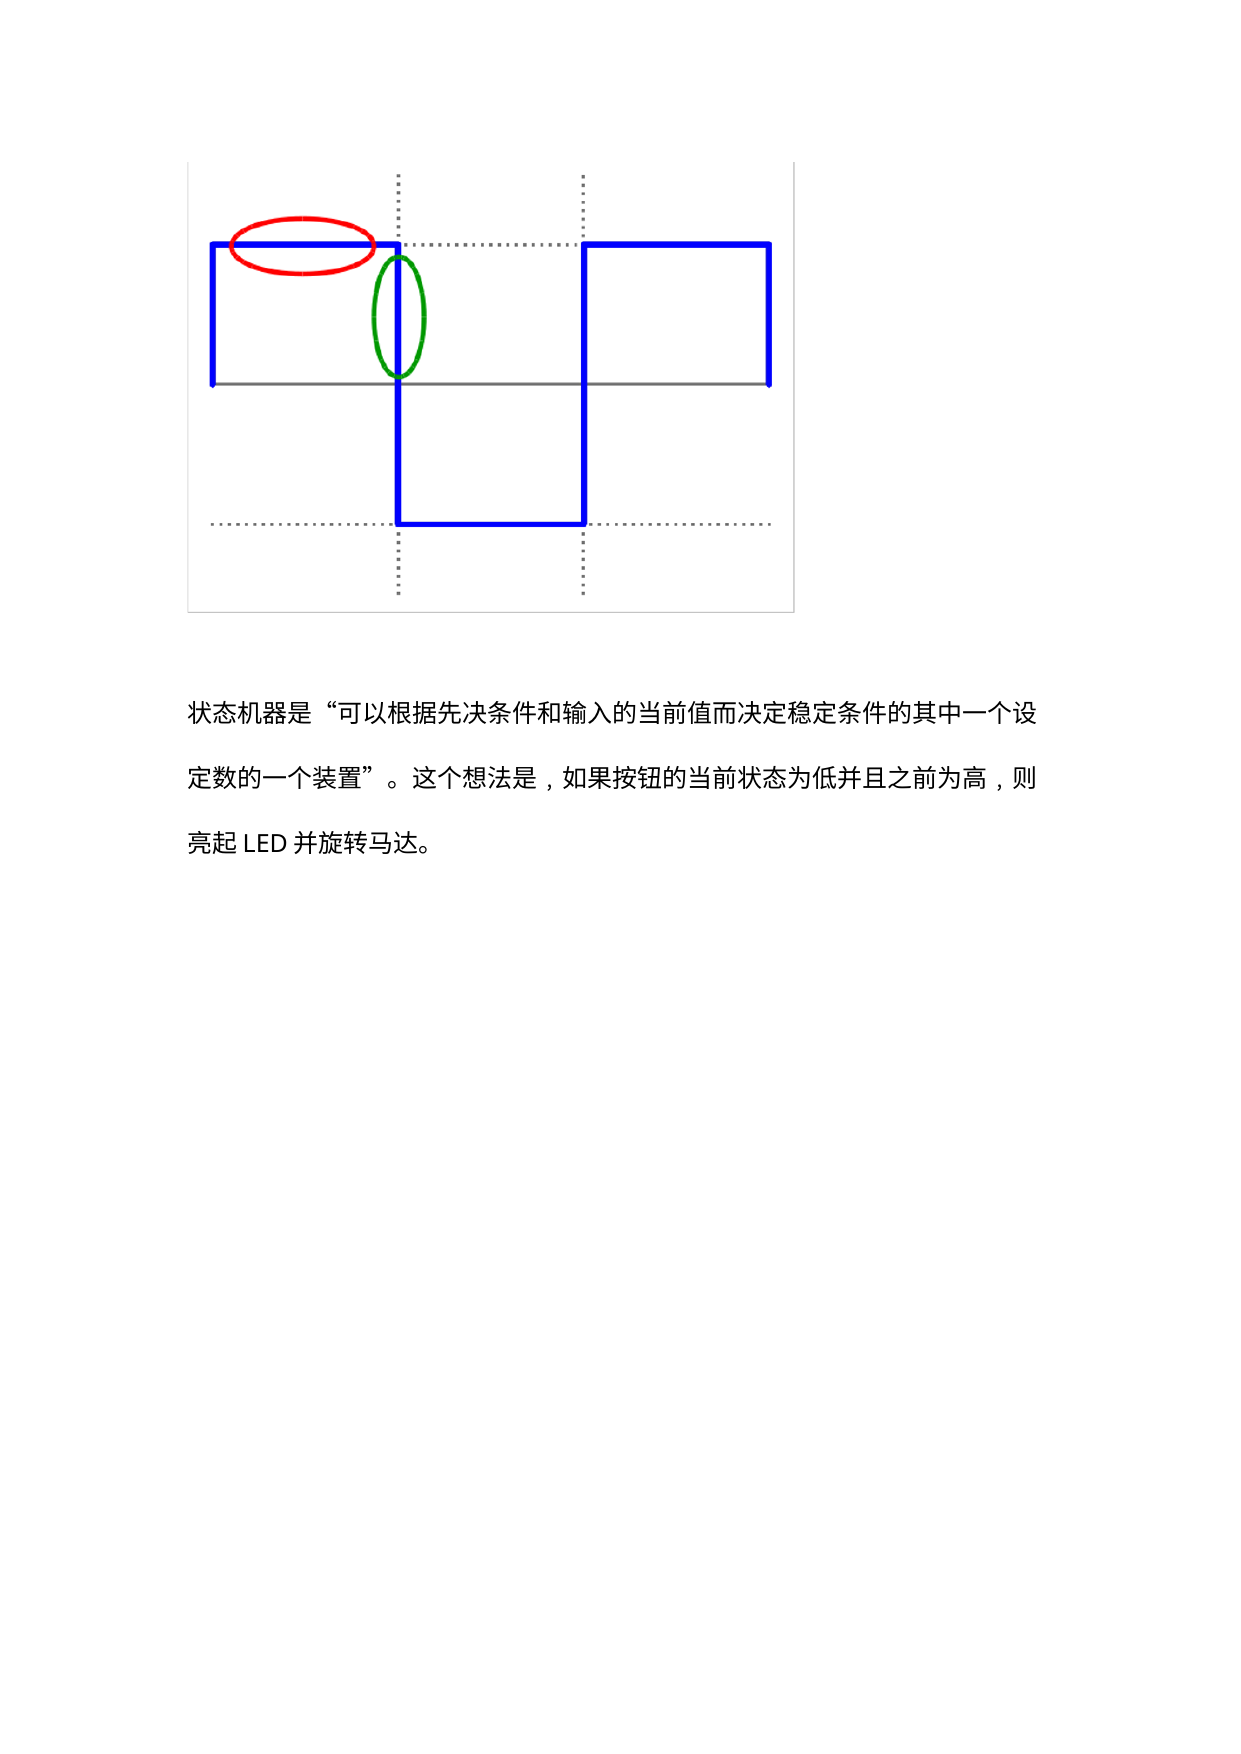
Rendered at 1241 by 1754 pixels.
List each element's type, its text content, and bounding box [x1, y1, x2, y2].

text 状态机器是“可以根据先决条件和输入的当前值而决定稳定条件的其中一个设定数的一个装置”。这个想法是﹐如果按钮的当前状态为低并且之前为高﹐则亮起LED并旋转马达。 [187, 679, 1053, 874]
picture [187, 162, 796, 618]
